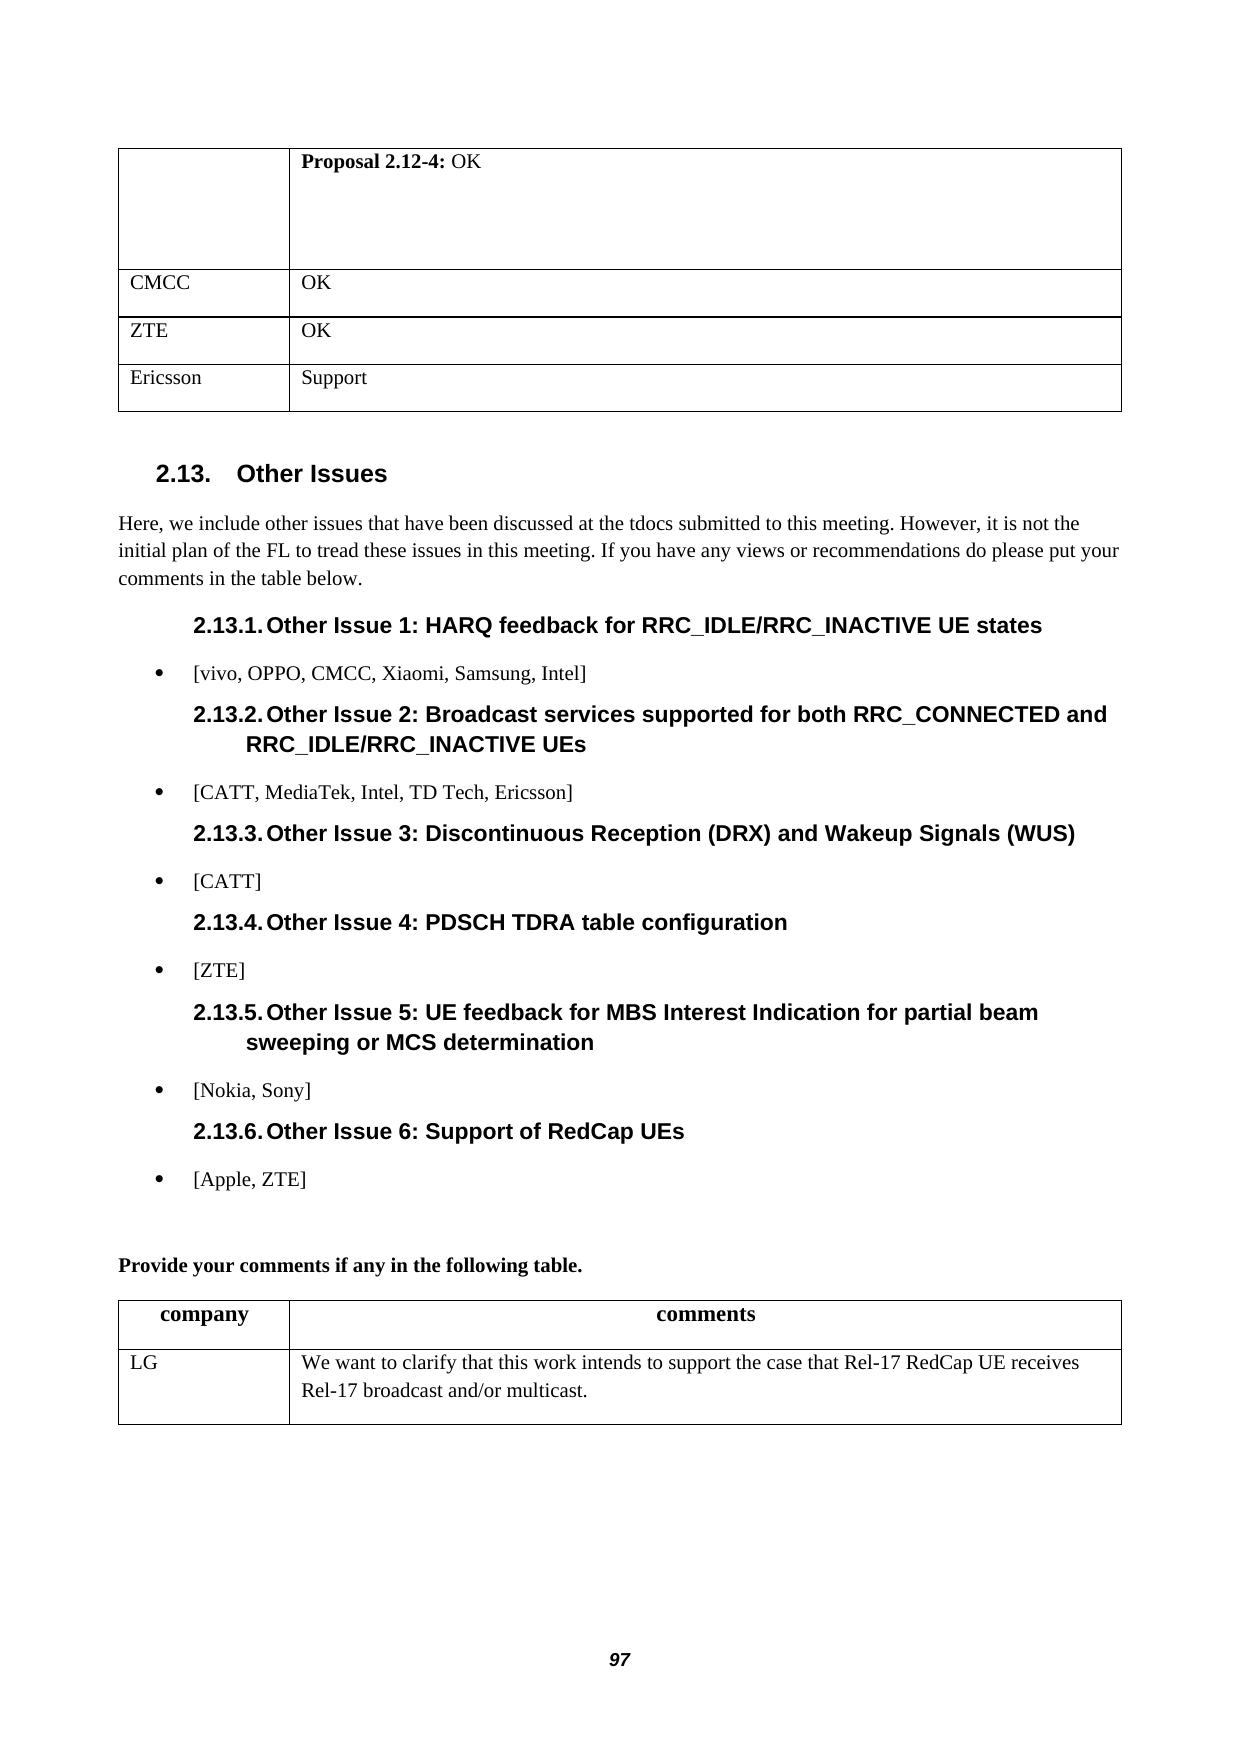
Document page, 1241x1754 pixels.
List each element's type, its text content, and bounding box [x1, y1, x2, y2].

table_header company [119, 1301, 289, 1349]
table_cell OK [290, 270, 1121, 316]
list [Nokia, Sony] [156, 1078, 1122, 1102]
text Provide your comments if any in the following table. [118, 1253, 1122, 1277]
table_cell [119, 149, 289, 269]
subtitle Other Issue 5: UE feedback for MBS Interest Indication for partial beam sweeping or MCS determination [193, 998, 1122, 1055]
list [Apple, ZTE] [156, 1167, 1122, 1191]
subtitle Other Issue 2: Broadcast services supported for both RRC_CONNECTED and RRC_IDLE/RRC_INACTIVE UEs [193, 701, 1122, 758]
table_cell LG [119, 1350, 289, 1424]
table_cell ZTE [119, 318, 289, 364]
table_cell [290, 149, 1121, 269]
subtitle Other Issue 4: PDSCH TDRA table configuration [193, 909, 1122, 936]
text Here, we include other issues that have been discussed at the tdocs submitted to this meeting. However, it is not the initial plan of the FL to tread these issues in this meeting. If you have any views or recommendations do please put your comments in the table below. [118, 510, 1122, 590]
list [ZTE] [156, 958, 1122, 982]
table_cell OK [290, 318, 1121, 364]
list [CATT] [156, 869, 1122, 893]
subtitle Other Issue 6: Support of RedCap UEs [193, 1118, 1122, 1144]
table_cell Support [290, 365, 1121, 411]
table_cell CMCC [119, 270, 289, 316]
list [CATT, MediaTek, Intel, TD Tech, Ericsson] [156, 780, 1122, 804]
table_cell We want to clarify that this work intends to support the case that Rel-17 RedCap UE receives Rel-17 broadcast and/or multicast. [290, 1350, 1121, 1424]
table_header comments [290, 1301, 1121, 1349]
subtitle Other Issue 3: Discontinuous Reception (DRX) and Wakeup Signals (WUS) [193, 820, 1122, 847]
table_cell Ericsson [119, 365, 289, 411]
subtitle Other Issues [156, 459, 1122, 487]
list [vivo, OPPO, CMCC, Xiaomi, Samsung, Intel] [156, 661, 1122, 685]
subtitle Other Issue 1: HARQ feedback for RRC_IDLE/RRC_INACTIVE UE states [193, 612, 1122, 638]
